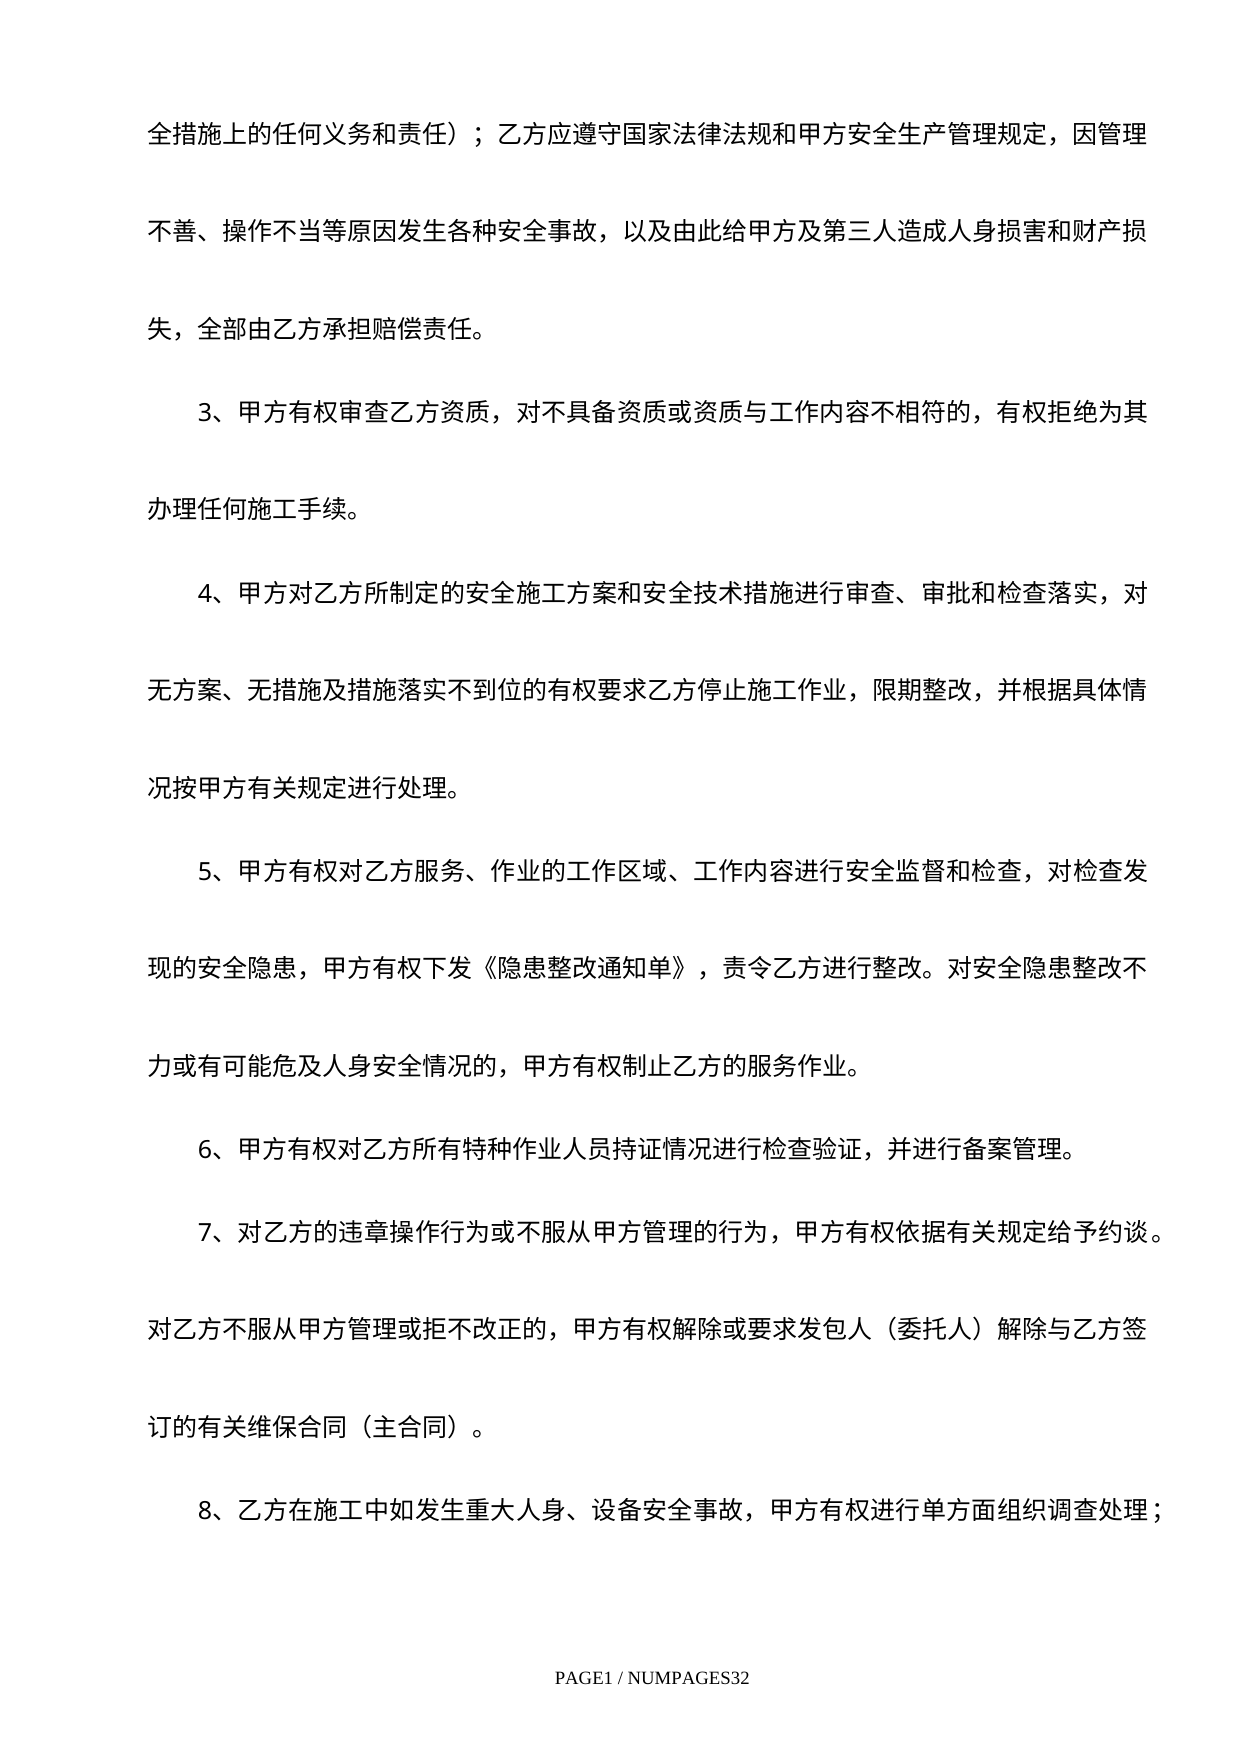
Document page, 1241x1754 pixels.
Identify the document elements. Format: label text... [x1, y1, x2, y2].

text 7、对乙方的违章操作行为或不服从甲方管理的行为，甲方有权依据有关规定给予约谈。对乙方不服从甲方管理或拒不改正的，甲方有权解除或要求发包人（委托人）解除与乙方签订的有关维保合同（主合同）。 [148, 1198, 1152, 1458]
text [148, 100, 1152, 360]
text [148, 1476, 1152, 1541]
text 3、甲方有权审查乙方资质，对不具备资质或资质与工作内容不相符的，有权拒绝为其办理任何施工手续。 [148, 378, 1152, 541]
text 4、甲方对乙方所制定的安全施工方案和安全技术措施进行审查、审批和检查落实，对无方案、无措施及措施落实不到位的有权要求乙方停止施工作业，限期整改，并根据具体情况按甲方有关规定进行处理。 [148, 559, 1152, 819]
text 5、甲方有权对乙方服务、作业的工作区域、工作内容进行安全监督和检查，对检查发现的安全隐患，甲方有权下发《隐患整改通知单》，责令乙方进行整改。对安全隐患整改不力或有可能危及人身安全情况的，甲方有权制止乙方的服务作业。 [148, 837, 1152, 1097]
text 6、甲方有权对乙方所有特种作业人员持证情况进行检查验证，并进行备案管理。 [148, 1115, 1152, 1180]
